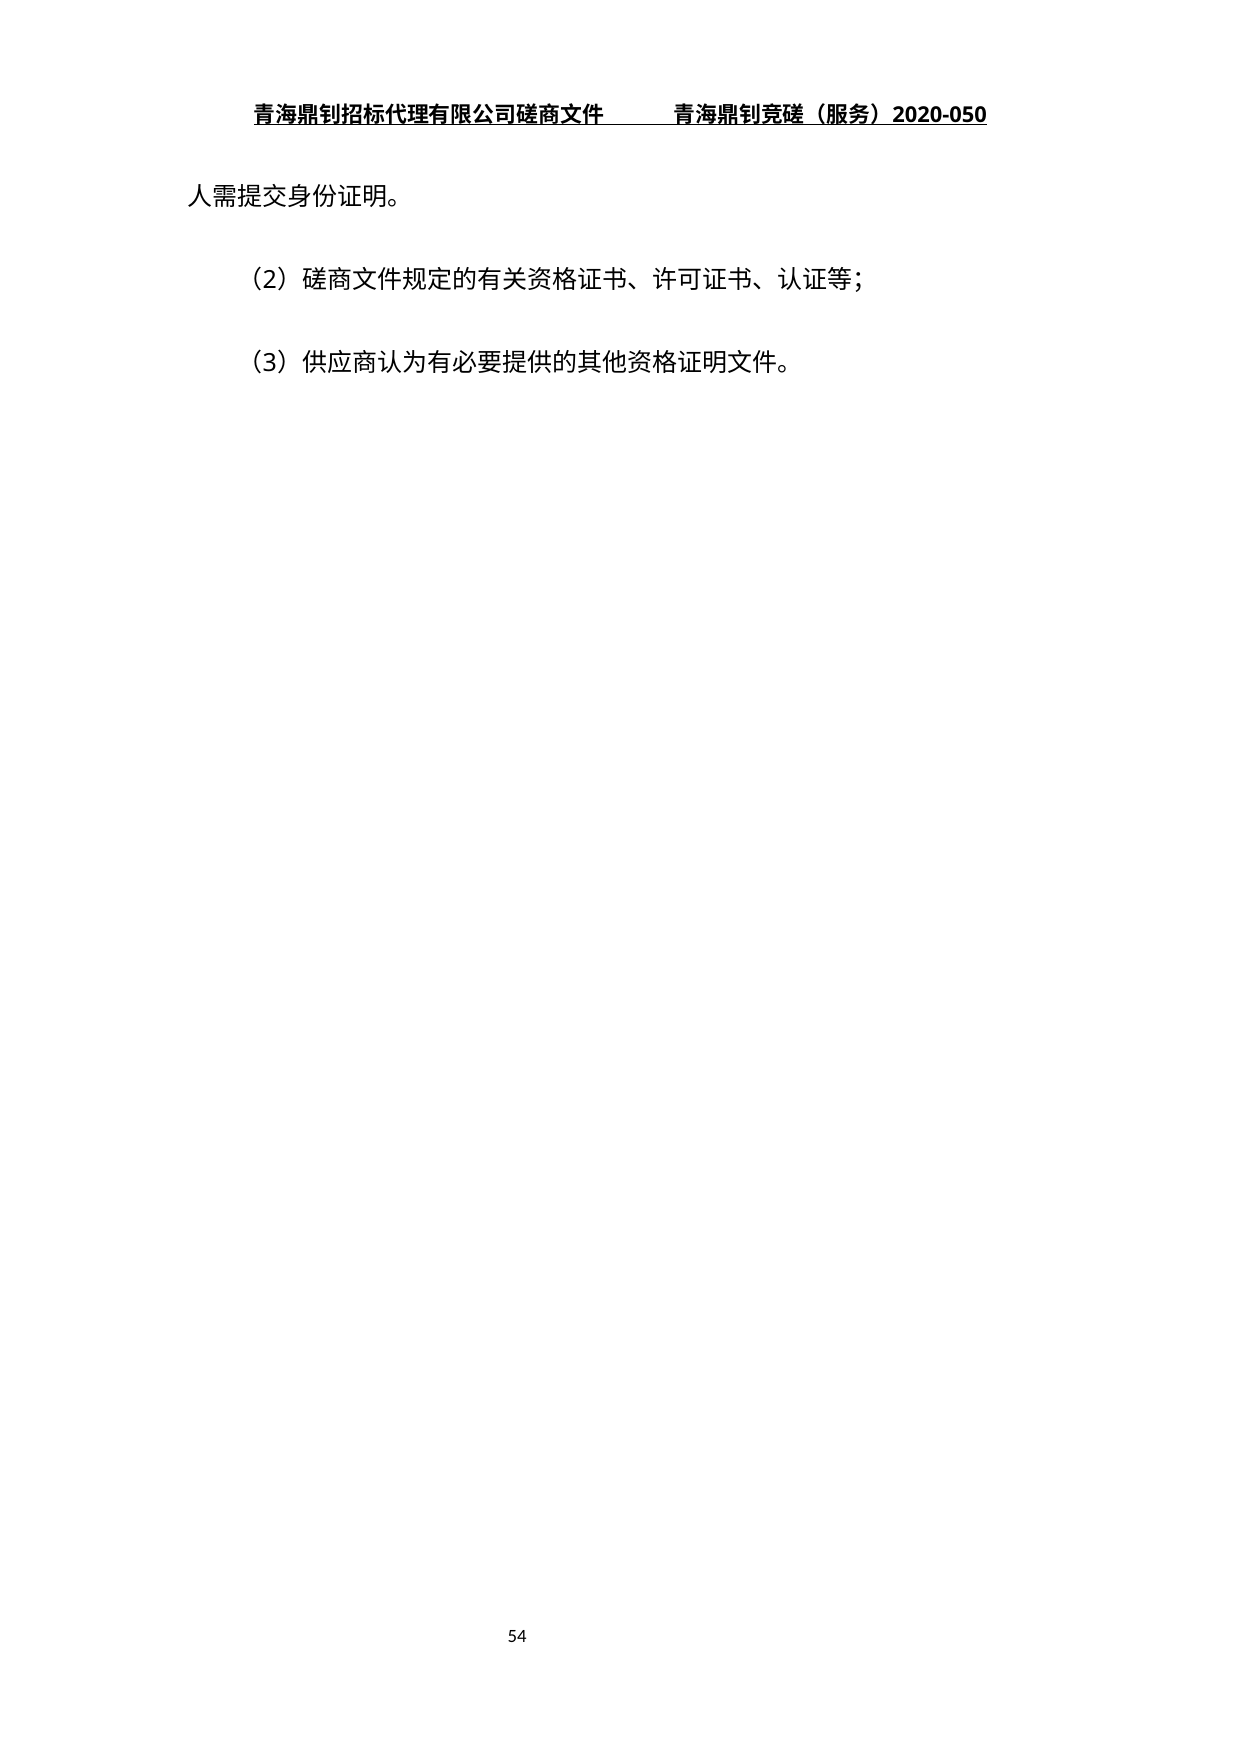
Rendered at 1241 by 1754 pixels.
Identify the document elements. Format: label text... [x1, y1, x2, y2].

text （3）供应商认为有必要提供的其他资格证明文件。 [187, 328, 1053, 393]
text （2）磋商文件规定的有关资格证书、许可证书、认证等； [187, 245, 1053, 310]
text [187, 162, 1053, 227]
